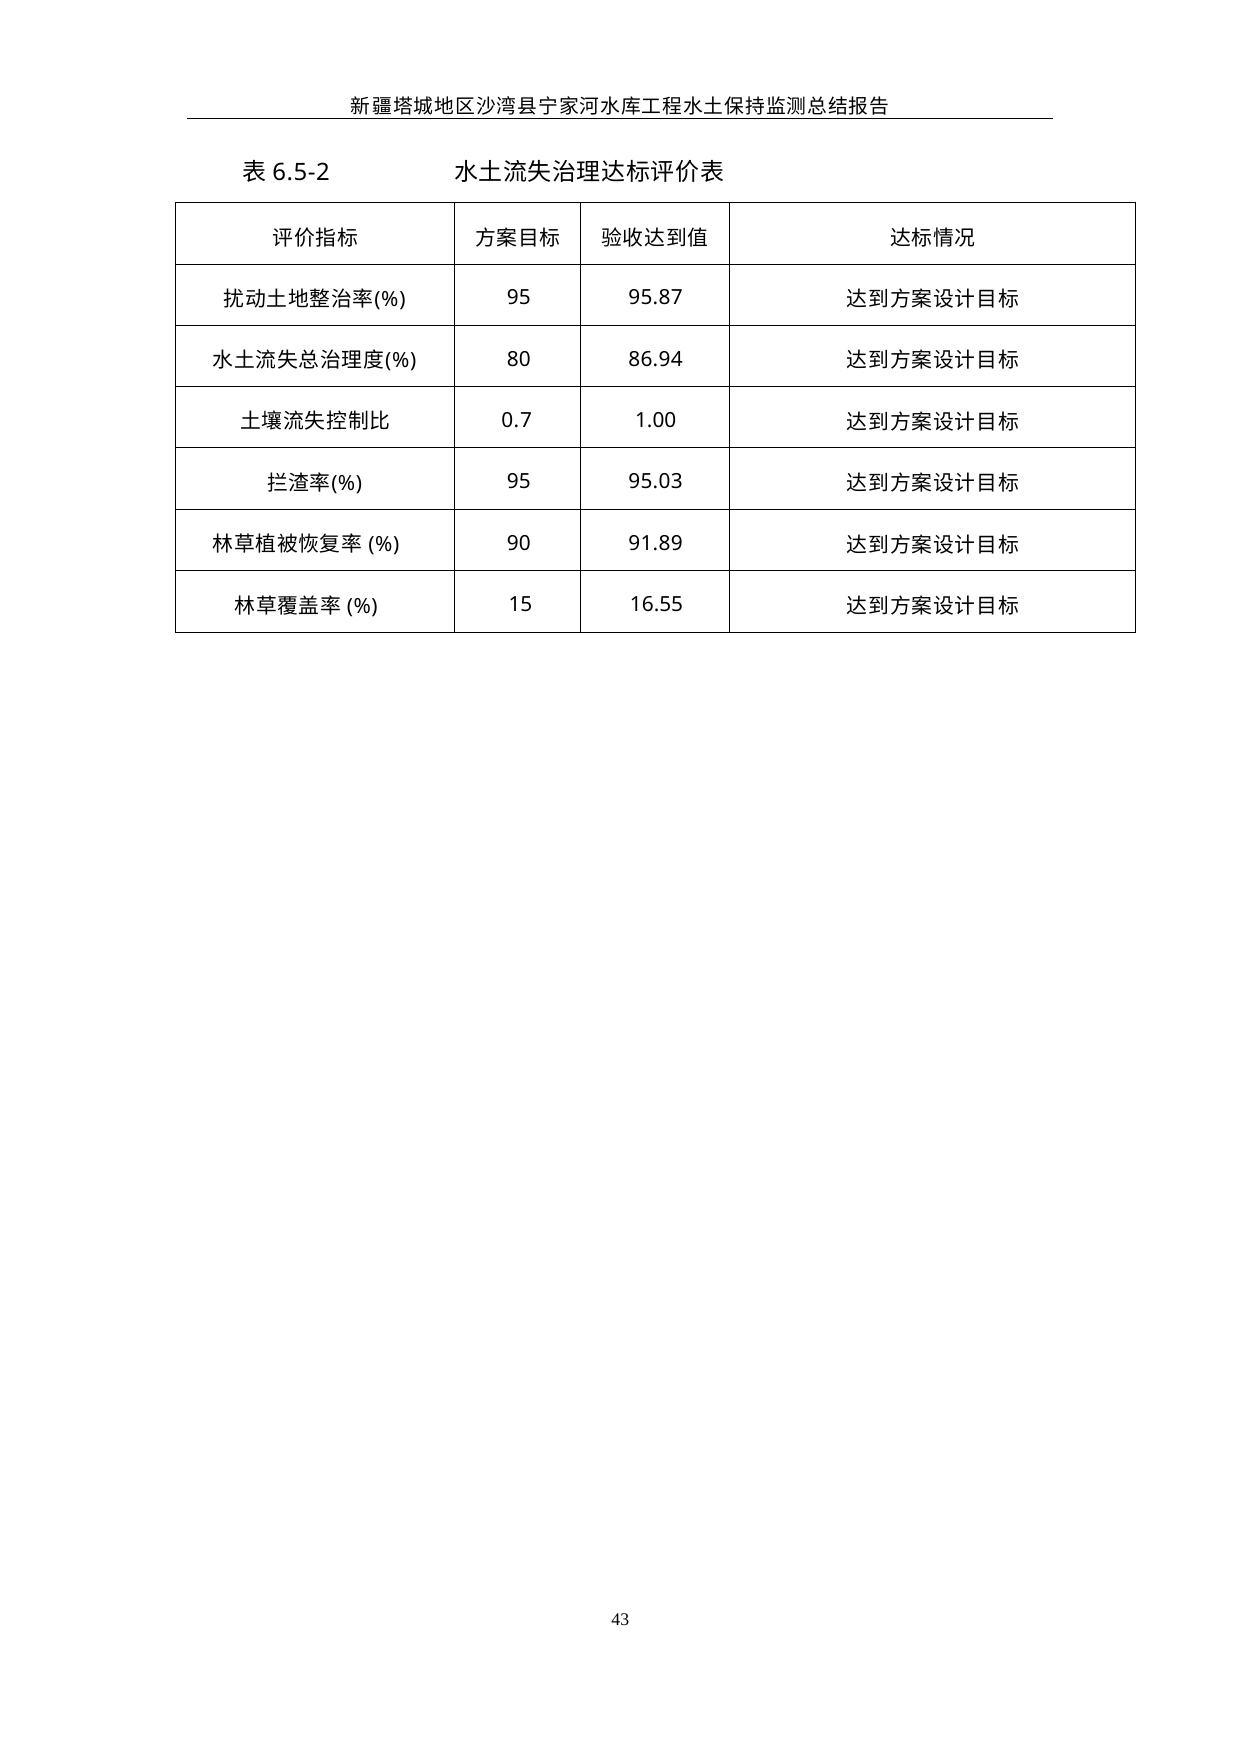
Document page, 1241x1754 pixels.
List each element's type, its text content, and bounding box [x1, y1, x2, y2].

table_cell 扰动土地整治率(%) [176, 265, 454, 325]
table_cell 林草覆盖率 (%) [176, 571, 454, 632]
table_cell 80 [455, 326, 580, 386]
table_cell 95.03 [581, 448, 729, 508]
table_header 达标情况 [730, 203, 1135, 263]
table_cell 15 [455, 571, 580, 632]
table_cell 达到方案设计目标 [730, 448, 1135, 508]
table_cell 0.7 [455, 387, 580, 447]
table_cell 95 [455, 448, 580, 508]
table_cell 1.00 [581, 387, 729, 447]
text 表6.5-2 水土流失治理达标评价表 [242, 153, 1136, 187]
table_cell 达到方案设计目标 [730, 326, 1135, 386]
table_header 评价指标 [176, 203, 454, 263]
table_cell 水土流失总治理度(%) [176, 326, 454, 386]
table_cell 达到方案设计目标 [730, 571, 1135, 632]
table_cell 林草植被恢复率 (%) [176, 510, 454, 570]
table_cell 95 [455, 265, 580, 325]
table_cell 达到方案设计目标 [730, 387, 1135, 447]
table_header 方案目标 [455, 203, 580, 263]
table_cell 90 [455, 510, 580, 570]
table_cell 16.55 [581, 571, 729, 632]
table_cell 达到方案设计目标 [730, 265, 1135, 325]
table_cell 86.94 [581, 326, 729, 386]
table_cell 91.89 [581, 510, 729, 570]
table_cell 土壤流失控制比 [176, 387, 454, 447]
table_cell 拦渣率(%) [176, 448, 454, 508]
table_cell 达到方案设计目标 [730, 510, 1135, 570]
table_header 验收达到值 [581, 203, 729, 263]
table_cell 95.87 [581, 265, 729, 325]
